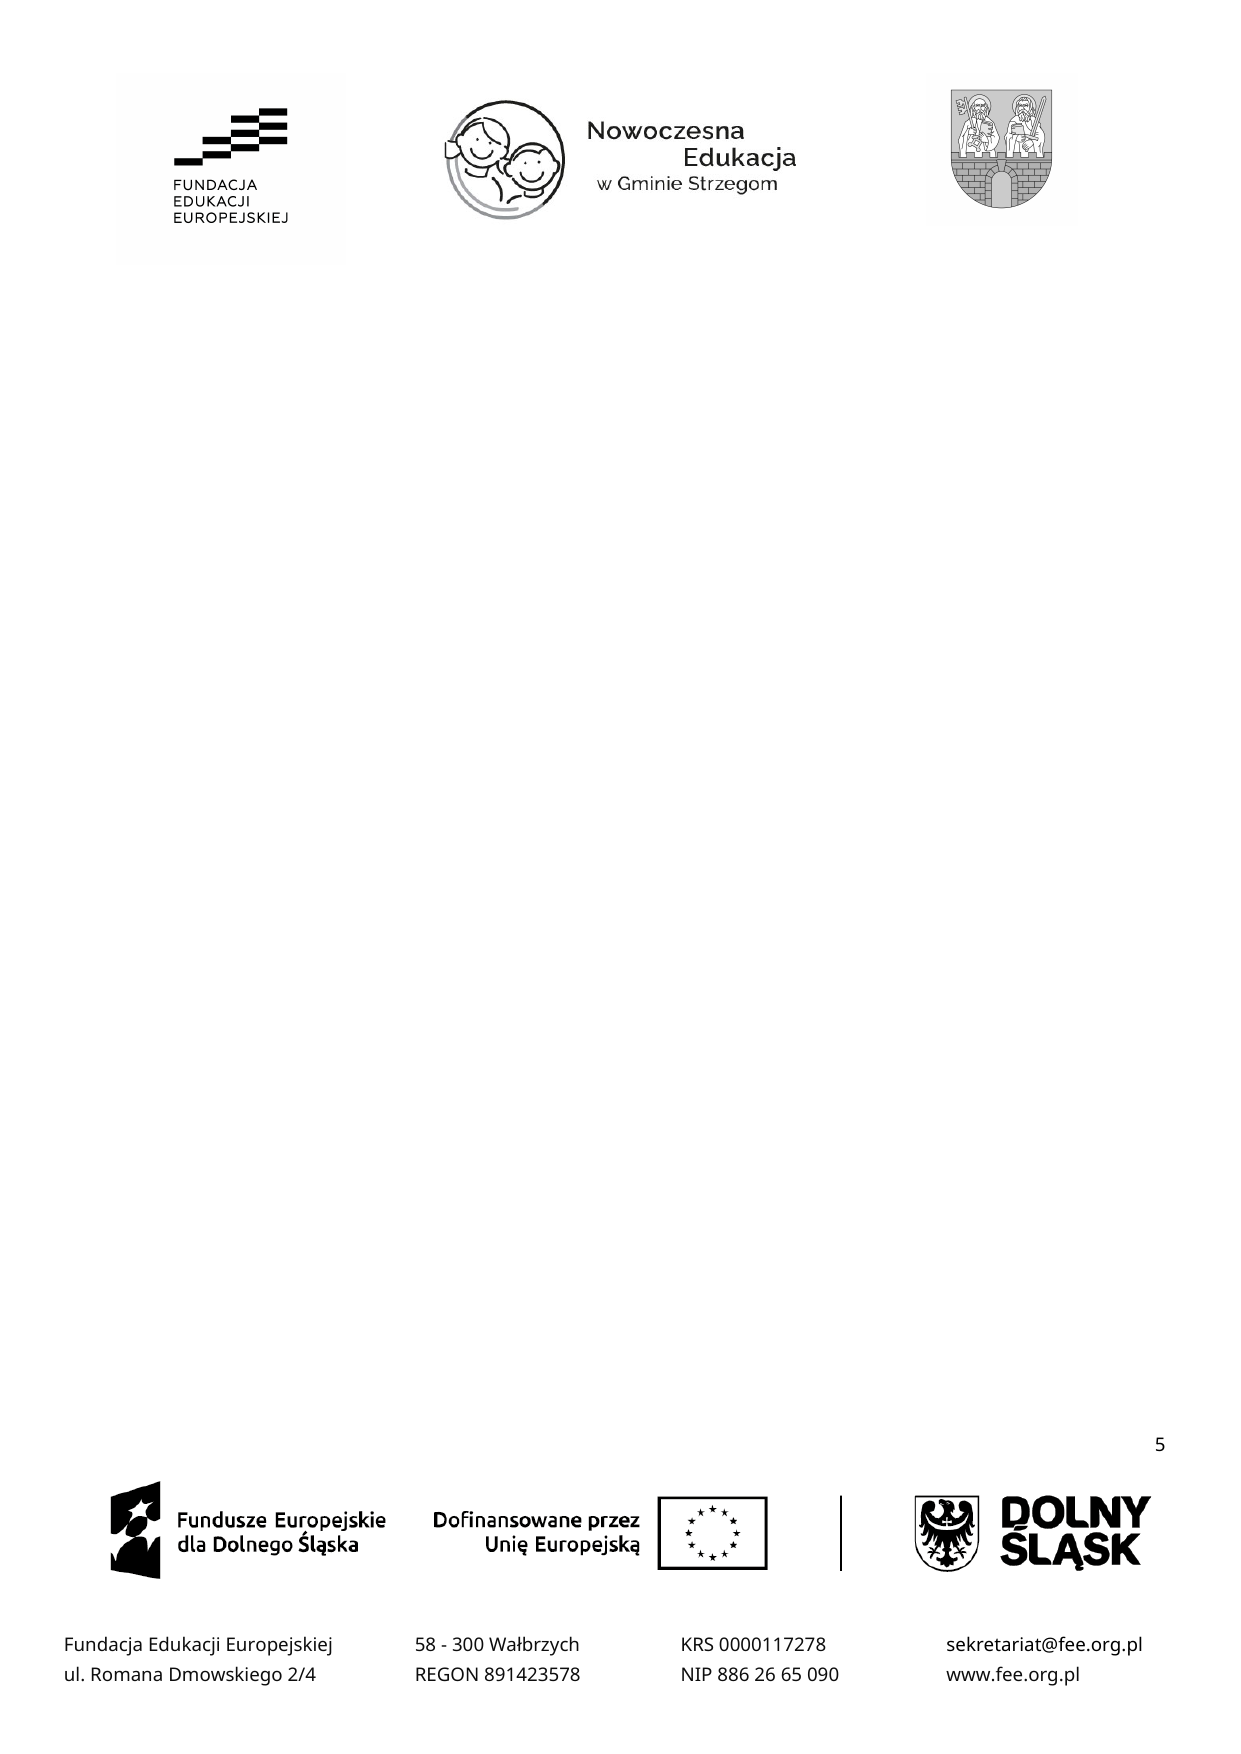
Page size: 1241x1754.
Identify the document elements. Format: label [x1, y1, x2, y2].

picture [925, 73, 1078, 226]
picture [115, 73, 346, 265]
picture [86, 1456, 1176, 1603]
picture [415, 73, 816, 250]
